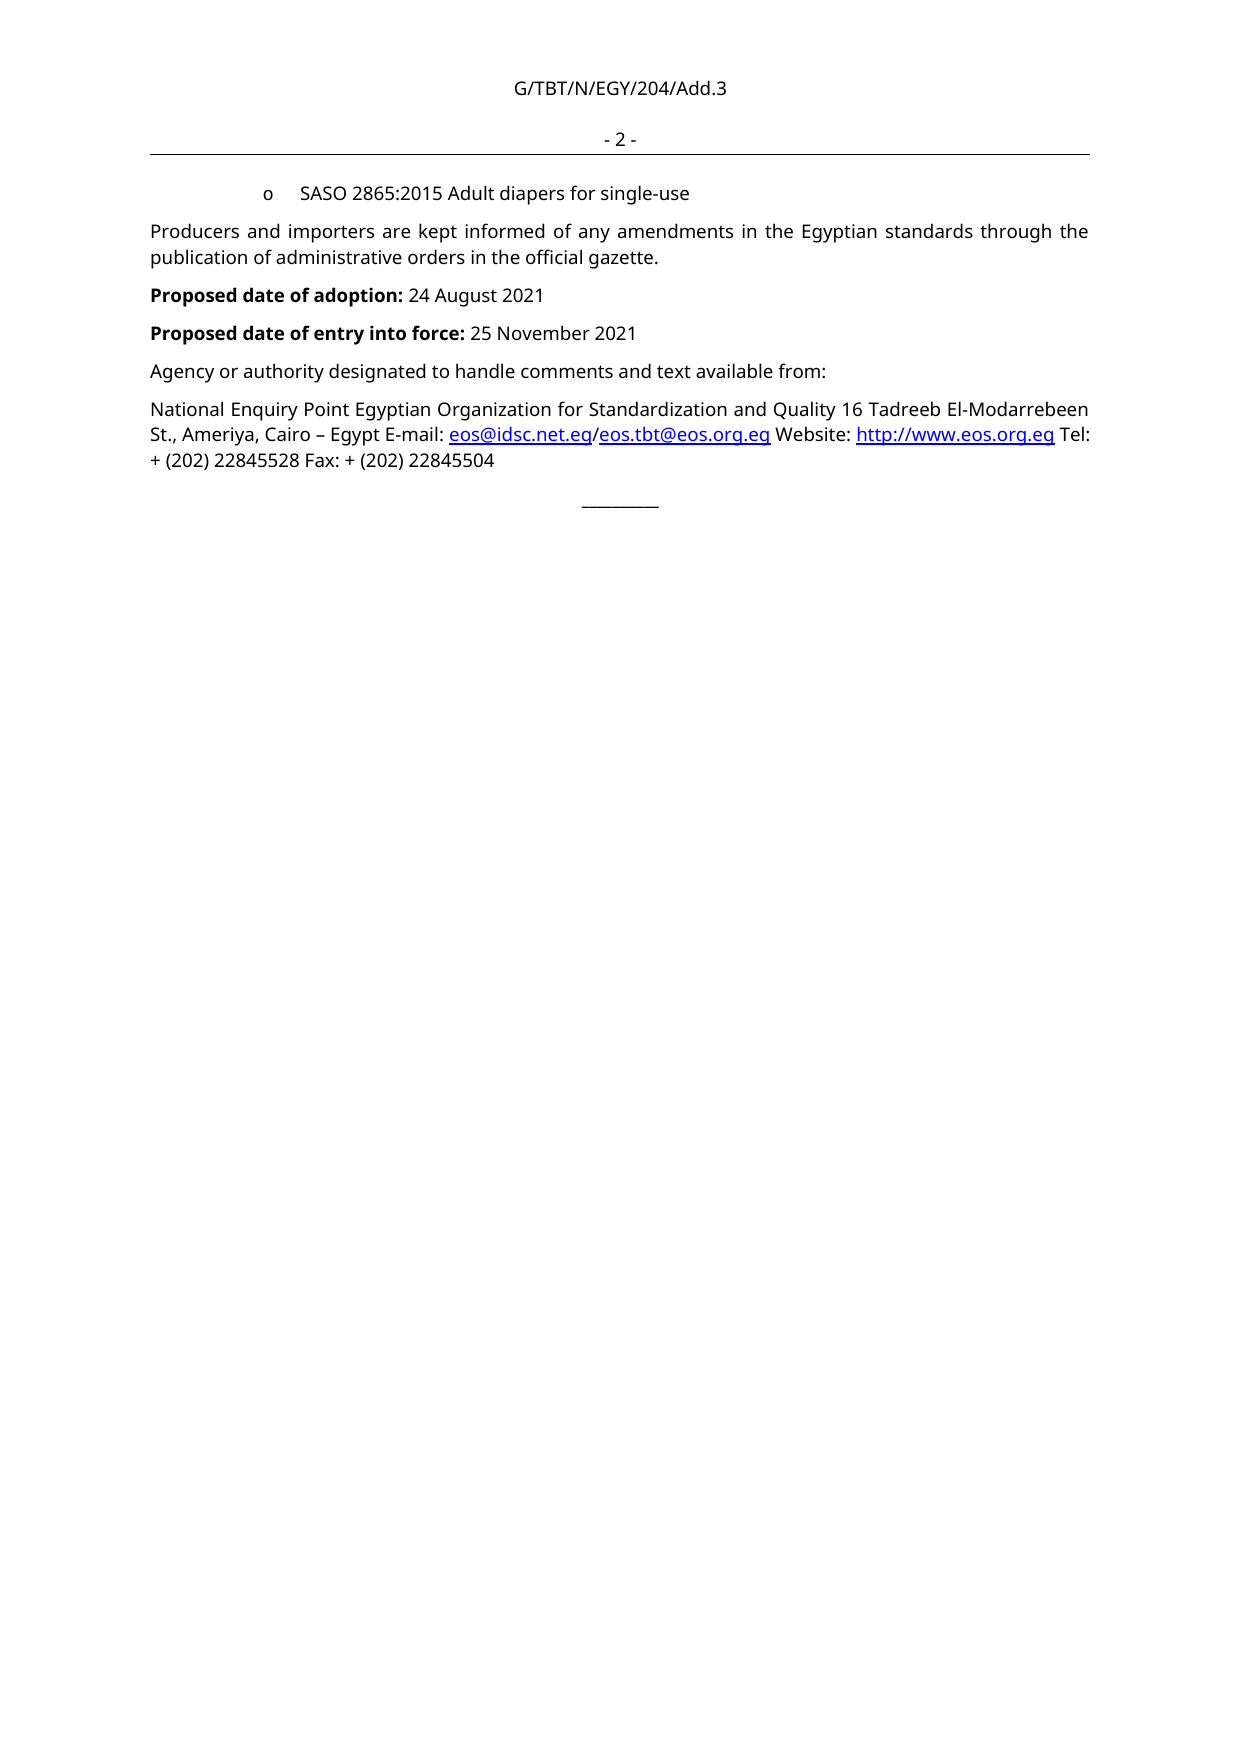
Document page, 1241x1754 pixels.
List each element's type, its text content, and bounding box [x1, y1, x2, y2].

text Producers and importers are kept informed of any amendments in the Egyptian standards through the publication of administrative orders in the official gazette. [150, 218, 1090, 269]
text Proposed date of entry into force: 25 November 2021 [150, 320, 1090, 346]
text __________ [150, 485, 1090, 511]
text Proposed date of adoption: 24 August 2021 [150, 282, 1090, 307]
text National Enquiry Point Egyptian Organization for Standardization and Quality 16 Tadreeb El-Modarrebeen St., Ameriya, Cairo – Egypt E-mail: eos@idsc.net.eg/eos.tbt@eos.org.eg Website: http://www.eos.org.eg Tel: + (202) 22845528 Fax: + (202) 22845504 [150, 396, 1090, 473]
text Agency or authority designated to handle comments and text available from: [150, 358, 1090, 383]
list SASO 2865:2015 Adult diapers for single-use [262, 180, 1090, 206]
